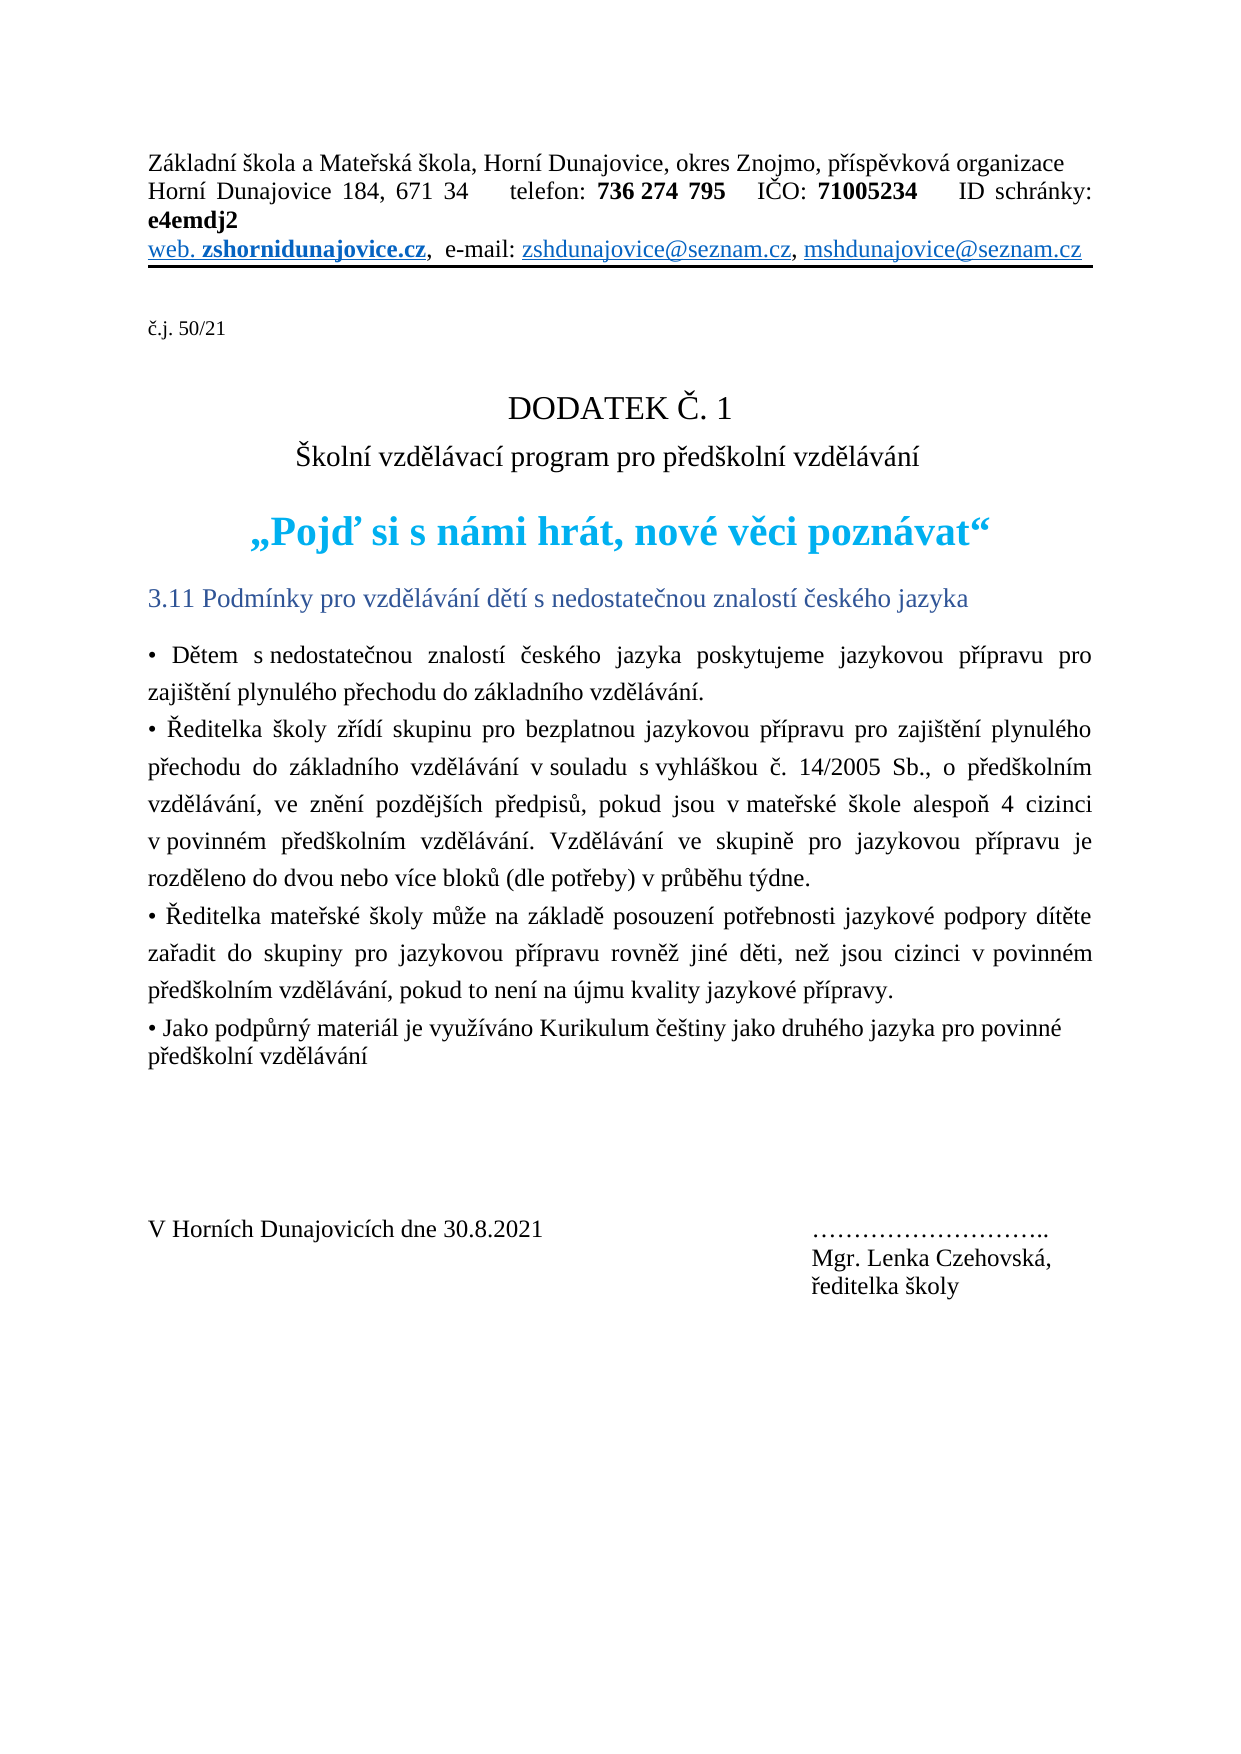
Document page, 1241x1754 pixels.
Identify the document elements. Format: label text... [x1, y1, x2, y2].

text • Ředitelka mateřské školy může na základě posouzení potřebnosti jazykové podpory dítěte zařadit do skupiny pro jazykovou přípravu rovněž jiné děti, než jsou cizinci v povinném předškolním vzdělávání, pokud to není na újmu kvality jazykové přípravy. [148, 901, 1093, 1004]
text V Horních Dunajovicích dne 30.8.2021 ……………………….. [148, 1214, 1093, 1243]
text Školní vzdělávací program pro předškolní vzdělávání [221, 439, 1093, 472]
subtitle 3.11 Podmínky pro vzdělávání dětí s nedostatečnou znalostí českého jazyka [148, 582, 1093, 613]
text Mgr. Lenka Czehovská, [148, 1243, 1093, 1271]
text • Jako podpůrný materiál je využíváno Kurikulum češtiny jako druhého jazyka pro povinné předškolní vzdělávání [148, 1013, 1093, 1070]
text web. zshornidunajovice.cz, e-mail: zshdunajovice@seznam.cz, mshdunajovice@seznam.cz [148, 234, 1093, 265]
text „Pojď si s námi hrát, nové věci poznávat“ [148, 506, 1093, 554]
text • Ředitelka školy zřídí skupinu pro bezplatnou jazykovou přípravu pro zajištění plynulého přechodu do základního vzdělávání v souladu s vyhláškou č. 14/2005 Sb., o předškolním vzdělávání, ve znění pozdějších předpisů, pokud jsou v mateřské škole alespoň 4 cizinci v povinném předškolním vzdělávání. Vzdělávání ve skupině pro jazykovou přípravu je rozděleno do dvou nebo více bloků (dle potřeby) v průběhu týdne. [148, 714, 1093, 892]
text ředitelka školy [148, 1271, 1093, 1300]
text č.j. 50/21 [148, 316, 1093, 340]
text DODATEK Č. 1 [148, 388, 1093, 426]
text Horní Dunajovice 184, 671 34 telefon: 736 274 795 IČO: 71005234 ID schránky: e4emdj2 [148, 176, 1093, 234]
text Základní škola a Mateřská škola, Horní Dunajovice, okres Znojmo, příspěvková organizace [148, 148, 1093, 176]
text • Dětem s nedostatečnou znalostí českého jazyka poskytujeme jazykovou přípravu pro zajištění plynulého přechodu do základního vzdělávání. [148, 640, 1093, 706]
